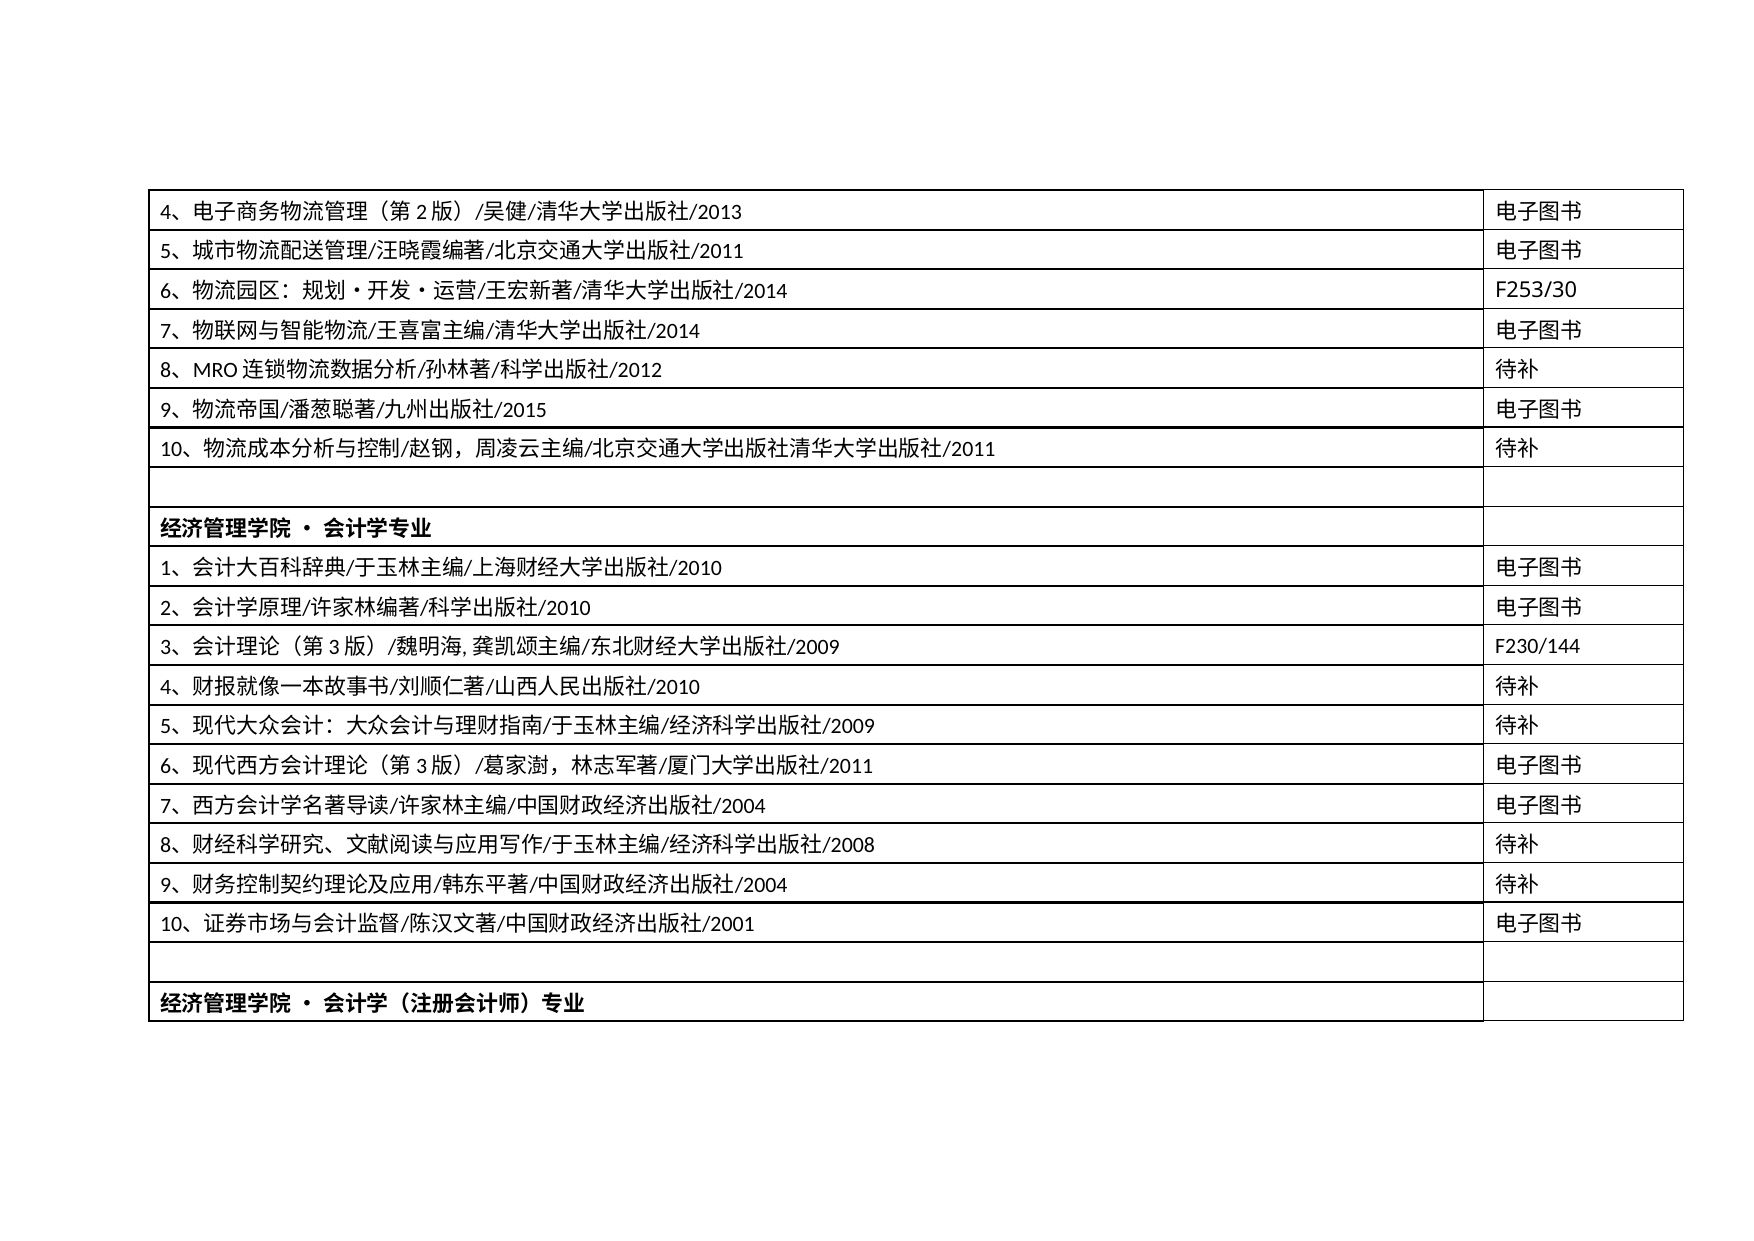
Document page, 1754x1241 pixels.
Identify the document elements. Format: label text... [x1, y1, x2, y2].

table_cell 4、电子商务物流管理（第2版）/吴健/清华大学出版社/2013 [150, 191, 1483, 228]
table_cell 8、财经科学研究、文献阅读与应用写作/于玉林主编/经济科学出版社/2008 [150, 824, 1483, 862]
table_cell 电子图书 [1484, 190, 1683, 228]
table_cell 10、证券市场与会计监督/陈汉文著/中国财政经济出版社/2001 [150, 904, 1483, 941]
table_cell 5、现代大众会计：大众会计与理财指南/于玉林主编/经济科学出版社/2009 [150, 706, 1483, 743]
table_cell 电子图书 [1484, 230, 1683, 268]
table_cell 4、财报就像一本故事书/刘顺仁著/山西人民出版社/2010 [150, 666, 1483, 703]
table_cell 经济管理学院 • 会计学专业 [150, 508, 1483, 545]
table_cell F230/144 [1484, 625, 1683, 664]
table_cell 待补 [1484, 348, 1683, 387]
table_cell 1、会计大百科辞典/于玉林主编/上海财经大学出版社/2010 [150, 547, 1483, 585]
table_cell 待补 [1484, 705, 1683, 743]
table_cell 8、MRO连锁物流数据分析/孙林著/科学出版社/2012 [150, 349, 1483, 387]
table_cell [1484, 942, 1683, 981]
table_cell 电子图书 [1484, 744, 1683, 783]
table_cell 待补 [1484, 428, 1683, 466]
table_cell [1484, 982, 1683, 1020]
table_cell 5、城市物流配送管理/汪晓霞编著/北京交通大学出版社/2011 [150, 231, 1483, 268]
table_cell 9、物流帝国/潘葱聪著/九州出版社/2015 [150, 389, 1483, 426]
table_cell [150, 943, 1483, 981]
table_cell 2、会计学原理/许家林编著/科学出版社/2010 [150, 587, 1483, 624]
table_cell [150, 468, 1483, 506]
table_cell 电子图书 [1484, 586, 1683, 624]
table_cell 7、西方会计学名著导读/许家林主编/中国财政经济出版社/2004 [150, 785, 1483, 822]
table_cell 7、物联网与智能物流/王喜富主编/清华大学出版社/2014 [150, 310, 1483, 347]
table_cell [1484, 467, 1683, 506]
table_cell 待补 [1484, 823, 1683, 862]
table_cell 电子图书 [1484, 388, 1683, 426]
table_cell 电子图书 [1484, 546, 1683, 585]
table_cell 3、会计理论（第3版）/魏明海, 龚凯颂主编/东北财经大学出版社/2009 [150, 626, 1483, 664]
table_cell F253/30 [1484, 269, 1683, 308]
table_cell 待补 [1484, 665, 1683, 703]
table_cell 6、物流园区：规划•开发•运营/王宏新著/清华大学出版社/2014 [150, 270, 1483, 308]
table_cell 经济管理学院 • 会计学（注册会计师）专业 [150, 983, 1483, 1020]
table_cell 电子图书 [1484, 784, 1683, 822]
table_cell 10、物流成本分析与控制/赵钢，周凌云主编/北京交通大学出版社清华大学出版社/2011 [150, 429, 1483, 466]
table_cell 电子图书 [1484, 309, 1683, 347]
table_cell 待补 [1484, 863, 1683, 901]
table_cell 9、财务控制契约理论及应用/韩东平著/中国财政经济出版社/2004 [150, 864, 1483, 901]
table_cell 电子图书 [1484, 903, 1683, 941]
table_cell 6、现代西方会计理论（第3版）/葛家澍，林志军著/厦门大学出版社/2011 [150, 745, 1483, 783]
table_cell [1484, 507, 1683, 545]
